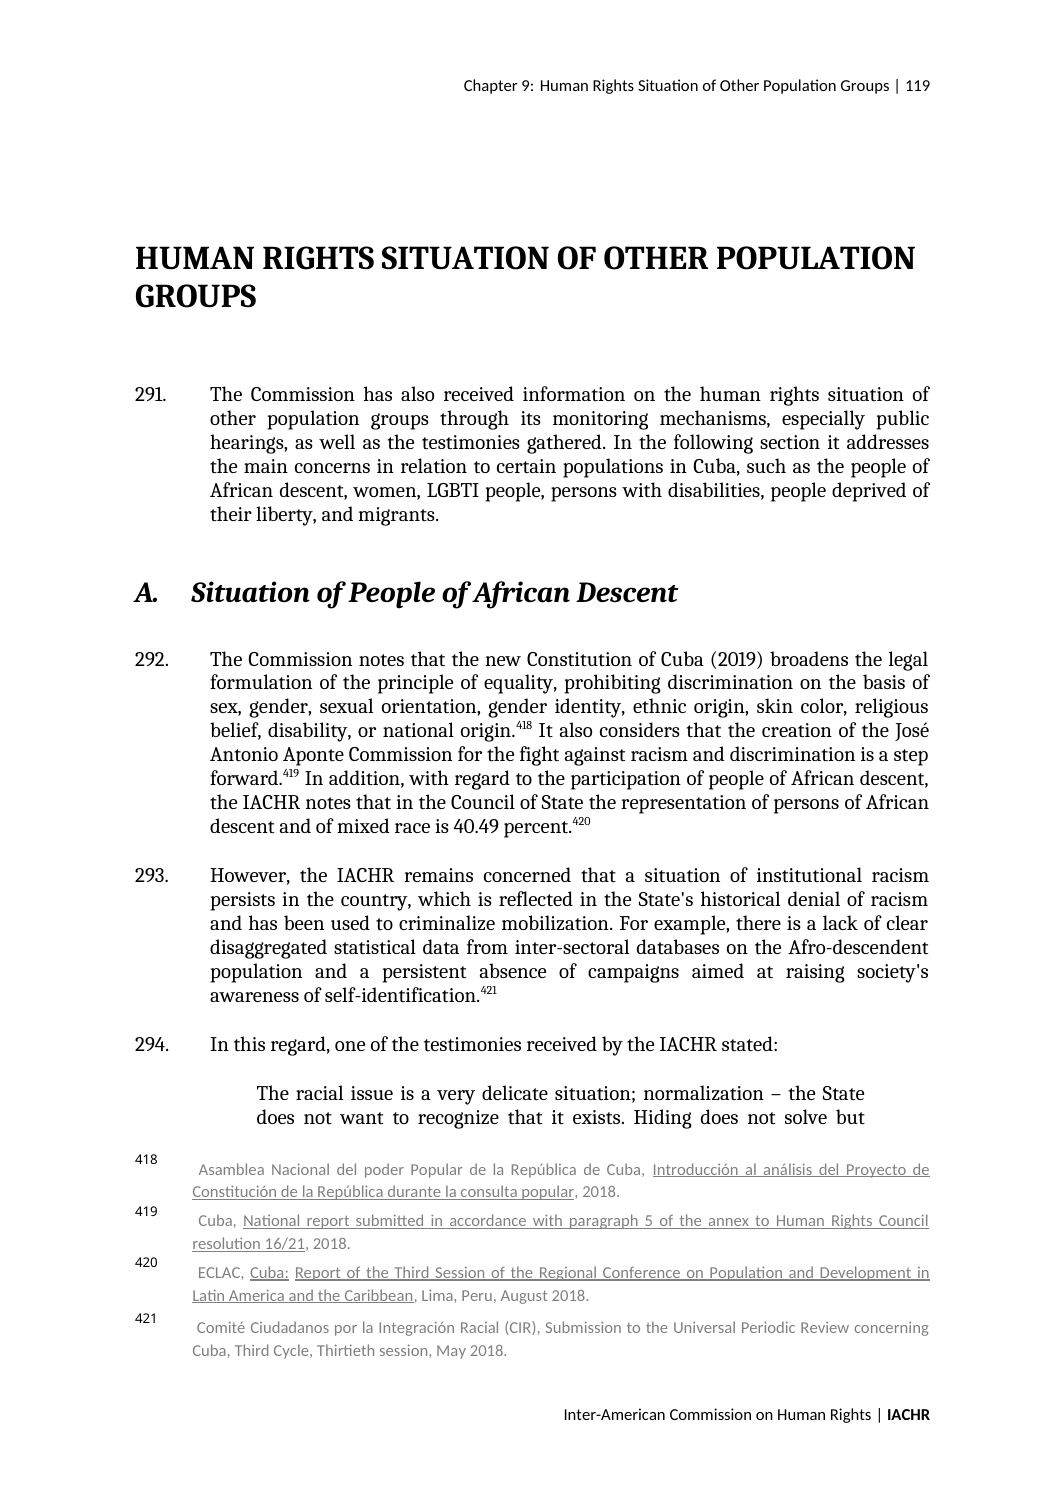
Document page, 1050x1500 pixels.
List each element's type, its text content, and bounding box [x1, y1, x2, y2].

list The Commission has also received information on the human rights situation of other population groups through its monitoring mechanisms, especially public hearings, as well as the testimonies gathered. In the following section it addresses the main concerns in relation to certain populations in Cuba, such as the people of African descent, women, LGBTI people, persons with disabilities, people deprived of their liberty, and migrants. [135, 382, 930, 526]
list In this regard, one of the testimonies received by the IACHR stated: [135, 1033, 930, 1057]
subtitle Situation of People of African Descent [135, 576, 930, 610]
list The Commission notes that the new Constitution of Cuba (2019) broadens the legal formulation of the principle of equality, prohibiting discrimination on the basis of sex, gender, sexual orientation, gender identity, ethnic origin, skin color, religious belief, disability, or national origin. It also considers that the creation of the José Antonio Aponte Commission for the fight against racism and discrimination is a step forward. In addition, with regard to the participation of people of African descent, the IACHR notes that in the Council of State the representation of persons of African descent and of mixed race is 40.49 percent. [135, 647, 930, 839]
subtitle HUMAN RIGHTS SITUATION OF OTHER POPULATION GROUPS [135, 239, 930, 316]
list However, the IACHR remains concerned that a situation of institutional racism persists in the country, which is reflected in the State's historical denial of racism and has been used to criminalize mobilization. For example, there is a lack of clear disaggregated statistical data from inter-sectoral databases on the Afro-descendent population and a persistent absence of campaigns aimed at raising society's awareness of self-identification. [135, 864, 930, 1008]
